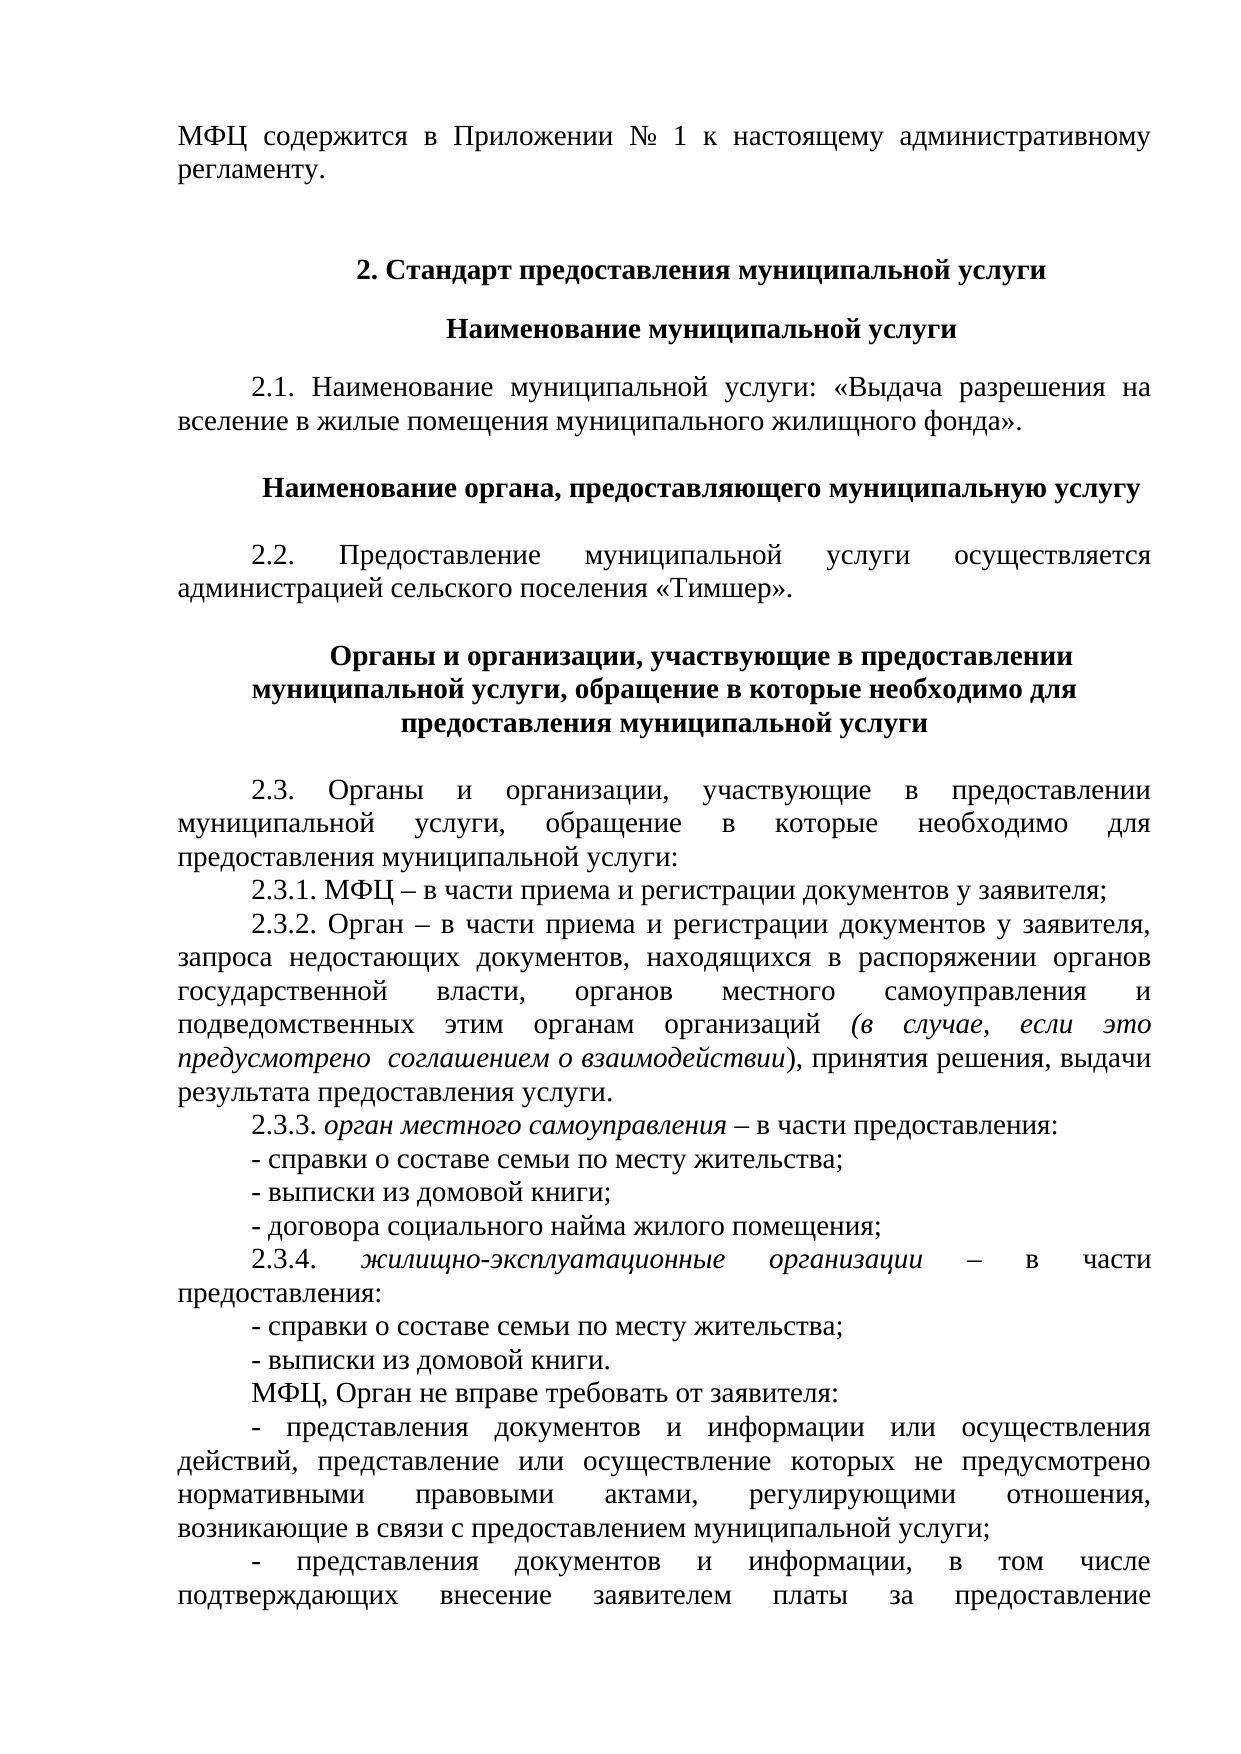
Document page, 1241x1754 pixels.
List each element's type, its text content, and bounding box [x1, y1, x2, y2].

text - выписки из домовой книги. [177, 1342, 1152, 1376]
text 2.3.2. Орган – в части приема и регистрации документов у заявителя, запроса недостающих документов, находящихся в распоряжении органов государственной власти, органов местного самоуправления и подведомственных этим органам организаций (в случае, если это предусмотрено соглашением о взаимодействии), принятия решения, выдачи результата предоставления услуги. [177, 906, 1152, 1107]
text МФЦ, Орган не вправе требовать от заявителя: [177, 1376, 1152, 1409]
text 2.2. Предоставление муниципальной услуги осуществляется администрацией сельского поселения «Тимшер». [177, 537, 1152, 604]
text 2.3.1. МФЦ – в части приема и регистрации документов у заявителя; [177, 872, 1152, 906]
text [177, 118, 1152, 185]
text 2.3.3. орган местного самоуправления – в части предоставления: [177, 1107, 1152, 1141]
text - договора социального найма жилого помещения; [177, 1208, 1152, 1241]
text Наименование муниципальной услуги [177, 311, 1152, 344]
text 2.3.4. жилищно-эксплуатационные организации – в части предоставления: [177, 1241, 1152, 1308]
text 2.3. Органы и организации, участвующие в предоставлении муниципальной услуги, обращение в которые необходимо для предоставления муниципальной услуги: [177, 772, 1152, 872]
text - выписки из домовой книги; [177, 1174, 1152, 1208]
text - справки о составе семьи по месту жительства; [177, 1308, 1152, 1342]
text Органы и организации, участвующие в предоставлении муниципальной услуги, обращение в которые необходимо для предоставления муниципальной услуги [177, 638, 1152, 738]
text 2. Стандарт предоставления муниципальной услуги [177, 252, 1152, 286]
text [177, 1543, 1152, 1610]
text - представления документов и информации или осуществления действий, представление или осуществление которых не предусмотрено нормативными правовыми актами, регулирующими отношения, возникающие в связи с предоставлением муниципальной услуги; [177, 1409, 1152, 1543]
text Наименование органа, предоставляющего муниципальную услугу [177, 470, 1152, 503]
text 2.1. Наименование муниципальной услуги: «Выдача разрешения на вселение в жилые помещения муниципального жилищного фонда». [177, 369, 1152, 436]
text - справки о составе семьи по месту жительства; [177, 1141, 1152, 1174]
